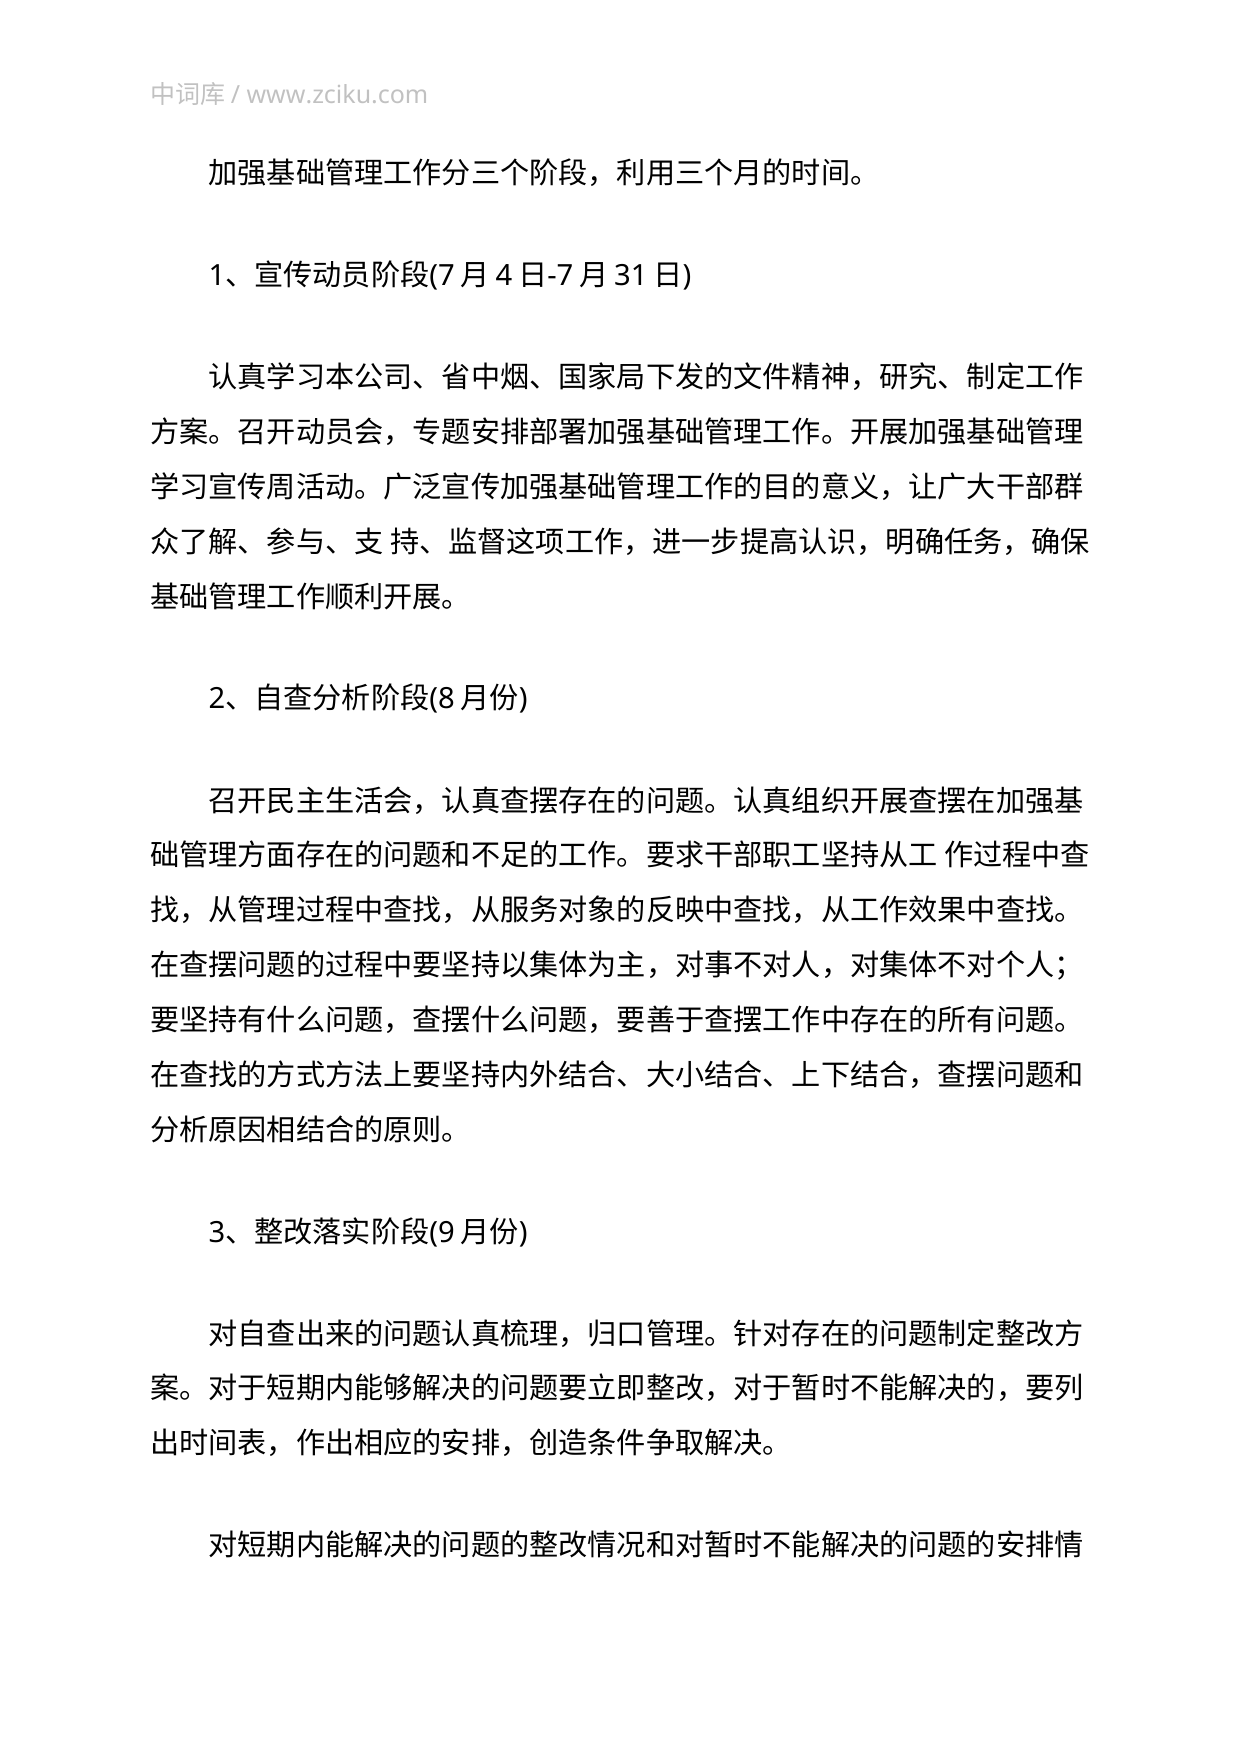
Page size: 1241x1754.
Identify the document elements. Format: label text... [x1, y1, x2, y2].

text 认真学习本公司、省中烟、国家局下发的文件精神，研究、制定工作方案。召开动员会，专题安排部署加强基础管理工作。开展加强基础管理学习宣传周活动。广泛宣传加强基础管理工作的目的意义，让广大干部群众了解、参与、支 持、监督这项工作，进一步提高认识，明确任务，确保基础管理工作顺利开展。 [150, 354, 1090, 616]
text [150, 1522, 1090, 1564]
text 3、整改落实阶段(9月份) [150, 1208, 1090, 1251]
text 2、自查分析阶段(8月份) [150, 675, 1090, 717]
text 加强基础管理工作分三个阶段，利用三个月的时间。 [150, 150, 1090, 192]
text 1、宣传动员阶段(7月4日-7月31日) [150, 252, 1090, 294]
text 对自查出来的问题认真梳理，归口管理。针对存在的问题制定整改方案。对于短期内能够解决的问题要立即整改，对于暂时不能解决的，要列出时间表，作出相应的安排，创造条件争取解决。 [150, 1310, 1090, 1462]
text 召开民主生活会，认真查摆存在的问题。认真组织开展查摆在加强基础管理方面存在的问题和不足的工作。要求干部职工坚持从工 作过程中查找，从管理过程中查找，从服务对象的反映中查找，从工作效果中查找。在查摆问题的过程中要坚持以集体为主，对事不对人，对集体不对个人；要坚持有什么问题，查摆什么问题，要善于查摆工作中存在的所有问题。在查找的方式方法上要坚持内外结合、大小结合、上下结合，查摆问题和分析原因相结合的原则。 [150, 777, 1090, 1149]
